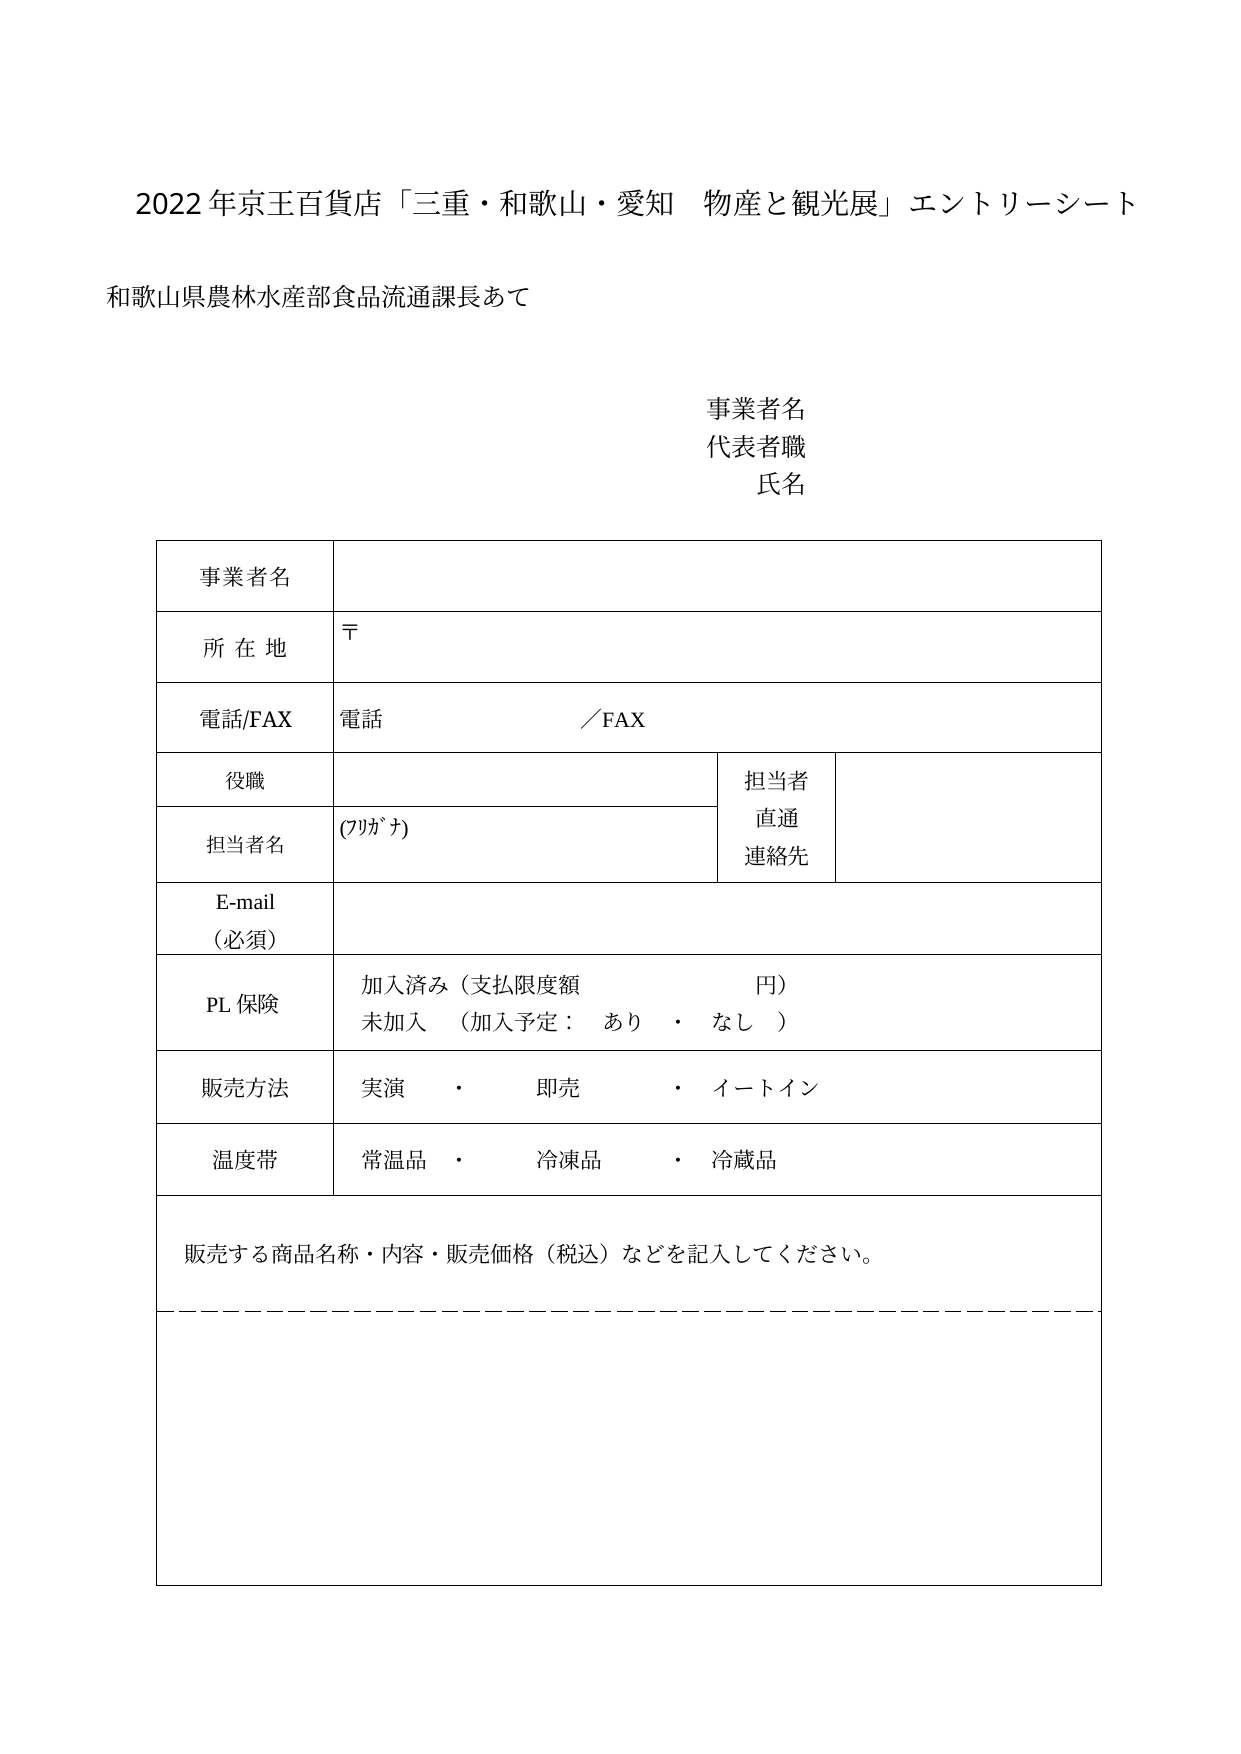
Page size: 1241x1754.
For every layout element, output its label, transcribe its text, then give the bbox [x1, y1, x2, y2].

table_cell PL保険 [157, 955, 333, 1050]
table_cell 〒 [334, 612, 1101, 682]
table_cell 担当者名 [157, 807, 333, 882]
table_cell 常温品 ・ 冷凍品 ・ 冷蔵品 [334, 1124, 1101, 1195]
text 事業者名 [106, 389, 1169, 427]
table_cell 販売方法 [157, 1051, 333, 1122]
table_cell 電話 ／FAX [334, 683, 1101, 752]
table_header 事業者名 [157, 541, 333, 611]
table_cell (ﾌﾘｶﾞﾅ) [334, 807, 717, 882]
text 代表者職 [106, 427, 1169, 464]
table_cell 電話/FAX [157, 683, 333, 752]
text 和歌山県農林水産部食品流通課長あて [106, 277, 1169, 314]
table_cell 販売する商品名称・内容・販売価格（税込）などを記入してください。 [157, 1196, 1101, 1311]
table_cell 実演 ・ 即売 ・ イートイン [334, 1051, 1101, 1122]
table_cell E-mail （必須） [157, 883, 333, 954]
table_cell [334, 753, 717, 806]
table_cell [334, 883, 1101, 954]
table_header [334, 541, 1101, 611]
text 2022年京王百貨店「三重・和歌山・愛知 物産と観光展」エントリーシート [106, 164, 1169, 239]
table_cell [157, 1311, 1101, 1585]
text 氏名 [106, 464, 1169, 502]
table_cell 所 在 地 [157, 612, 333, 682]
table_cell 役職 [157, 753, 333, 806]
table_cell [836, 753, 1101, 882]
table_cell 温度帯 [157, 1124, 333, 1195]
table_cell 加入済み（支払限度額 円） 未加入 （加入予定： あり ・ なし ） [334, 955, 1101, 1050]
table_cell 担当者 直通 連絡先 [718, 753, 835, 882]
